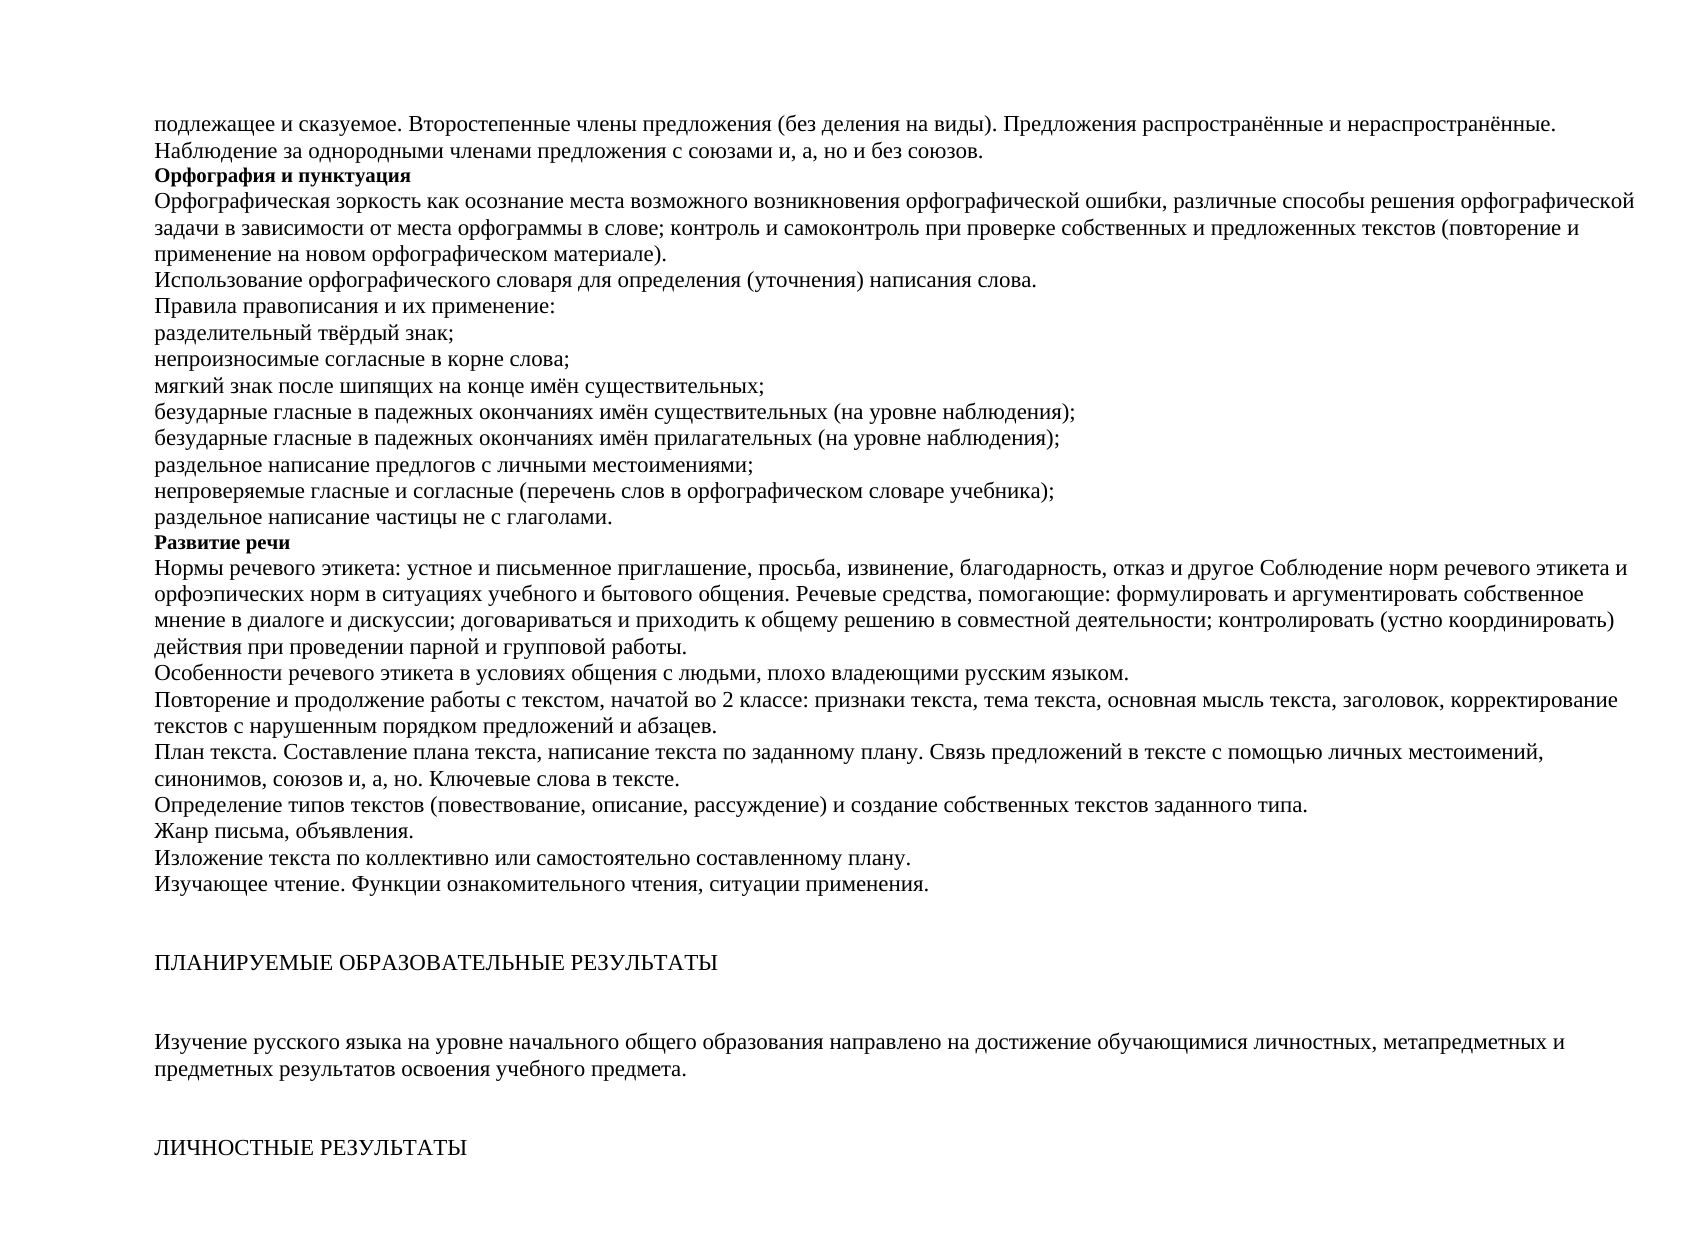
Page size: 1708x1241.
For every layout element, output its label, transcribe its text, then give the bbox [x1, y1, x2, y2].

text Изучение русского языка на уровне начального общего образования направлено на достижение обучающимися личностных, метапредметных и предметных результатов освоения учебного предмета. [154, 1028, 1643, 1081]
text Жанр письма, объявления. [154, 817, 1643, 844]
text безударные гласные в падежных окончаниях имён существительных (на уровне наблюдения); [154, 398, 1643, 424]
text непроверяемые гласные и согласные (перечень слов в орфографическом словаре учебника); [154, 477, 1643, 503]
text раздельное написание частицы не с глаголами. [154, 503, 1643, 530]
text Правила правописания и их применение: [154, 293, 1643, 319]
text Орфографическая зоркость как осознание места возможного возникновения орфографической ошибки, различные способы решения орфографической задачи в зависимости от места орфограммы в слове; контроль и самоконтроль при проверке собственных и предложенных текстов (повторение и применение на новом орфографическом материале). [154, 187, 1643, 266]
text Наблюдение за однородными членами предложения с союзами и, а, но и без союзов. [154, 137, 1643, 163]
text Орфография и пунктуация [154, 163, 1643, 187]
text разделительный твёрдый знак; [154, 319, 1643, 345]
text раздельное написание предлогов с личными местоимениями; [154, 451, 1643, 477]
text Нормы речевого этикета: устное и письменное приглашение, просьба, извинение, благодарность, отказ и другое Соблюдение норм речевого этикета и орфоэпических норм в ситуациях учебного и бытового общения. Речевые средства, помогающие: формулировать и аргументировать собственное мнение в диалоге и дискуссии; договариваться и приходить к общему решению в совместной деятельности; контролировать (устно координировать) действия при проведении парной и групповой работы. [154, 554, 1643, 659]
text План текста. Составление плана текста, написание текста по заданному плану. Связь предложений в тексте с помощью личных местоимений, синонимов, союзов и, а, но. Ключевые слова в тексте. [154, 738, 1643, 791]
text Повторение и продолжение работы с текстом, начатой во 2 классе: признаки текста, тема текста, основная мысль текста, заголовок, корректирование текстов с нарушенным порядком предложений и абзацев. [154, 686, 1643, 738]
text Определение типов текстов (повествование, описание, рассуждение) и создание собственных текстов заданного типа. [154, 791, 1643, 817]
text Изложение текста по коллективно или самостоятельно составленному плану. [154, 844, 1643, 870]
text Развитие речи [154, 530, 1643, 554]
text безударные гласные в падежных окончаниях имён прилагательных (на уровне наблюдения); [154, 424, 1643, 451]
text непроизносимые согласные в корне слова; [154, 345, 1643, 372]
text ЛИЧНОСТНЫЕ РЕЗУЛЬТАТЫ [154, 1134, 1643, 1160]
text ПЛАНИРУЕМЫЕ ОБРАЗОВАТЕЛЬНЫЕ РЕЗУЛЬТАТЫ [154, 949, 1643, 976]
text Изучающее чтение. Функции ознакомительного чтения, ситуации применения. [154, 870, 1643, 896]
text мягкий знак после шипящих на конце имён существительных; [154, 372, 1643, 398]
text Использование орфографического словаря для определения (уточнения) написания слова. [154, 266, 1643, 293]
text Особенности речевого этикета в условиях общения с людьми, плохо владеющими русским языком. [154, 659, 1643, 686]
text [154, 110, 1643, 137]
